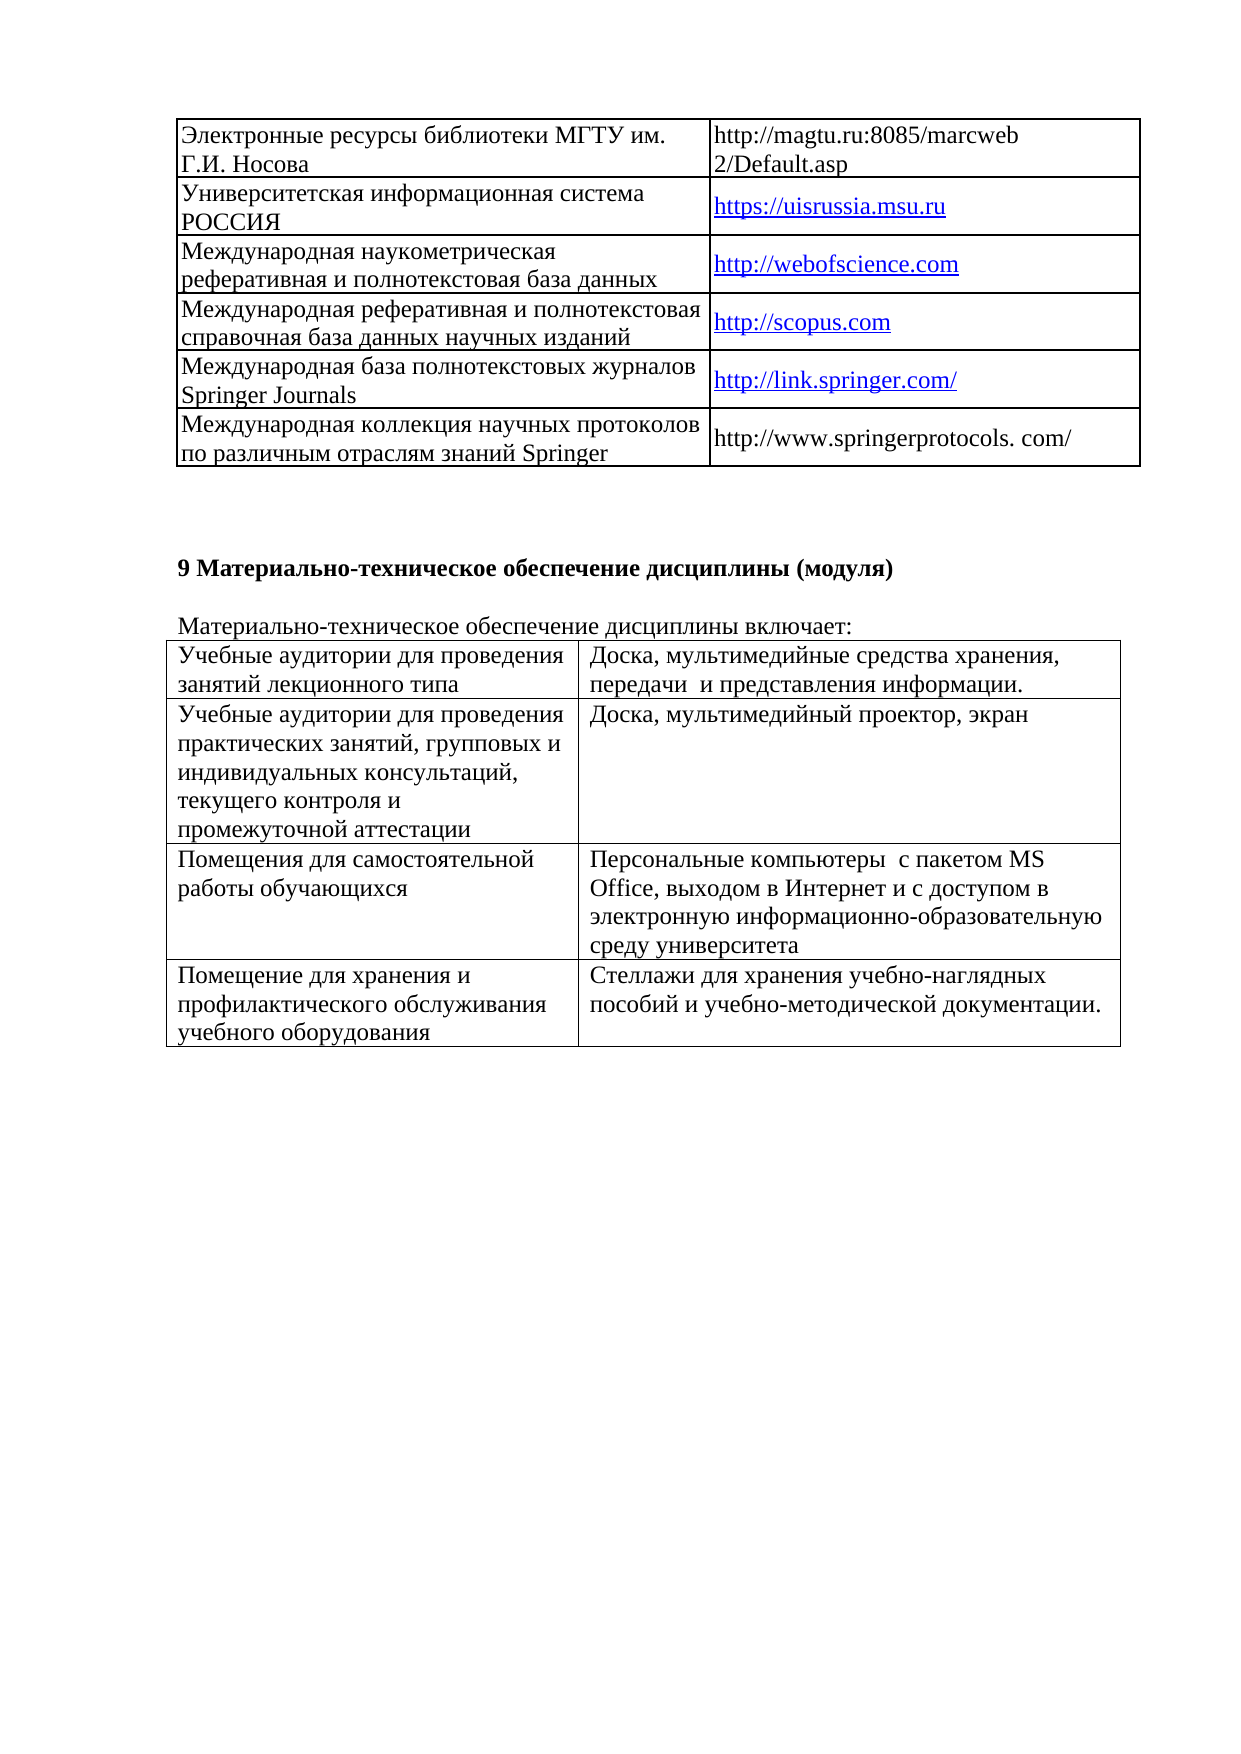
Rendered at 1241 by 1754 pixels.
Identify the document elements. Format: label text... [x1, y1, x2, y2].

table_cell Учебные аудитории для проведения практических занятий, групповых и индивидуальных консультаций, текущего контроля и промежуточной аттестации [167, 699, 578, 843]
table_cell Электронные ресурсы библиотеки МГТУ им. Г.И. Носова [178, 120, 709, 176]
table_cell Помещение для хранения и профилактического обслуживания учебного оборудования [167, 960, 578, 1046]
table_cell Помещения для самостоятельной работы обучающихся [167, 844, 578, 959]
table_cell Стеллажи для хранения учебно-наглядных пособий и учебно-методической документации. [579, 960, 1120, 1046]
table_cell Доска, мультимедийный проектор, экран [579, 699, 1120, 843]
table_cell Международная реферативная и полнотекстовая справочная база данных научных изданий «Scopus» [178, 294, 709, 349]
table_header Учебные аудитории для проведения занятий лекционного типа [167, 641, 578, 698]
table_cell http://link.springer.com/ [711, 351, 1139, 407]
table_cell http://magtu.ru:8085/marcweb 2/Default.asp [711, 120, 1139, 176]
subtitle 9 Материально-техническое обеспечение дисциплины (модуля) [177, 553, 1152, 582]
table_cell Университетская информационная система РОССИЯ [178, 178, 709, 234]
table_cell Персональные компьютеры с пакетом MS Office, выходом в Интернет и с доступом в электронную информационно-образовательную среду университета [579, 844, 1120, 959]
table_cell http://webofscience.com [711, 236, 1139, 292]
table_header Доска, мультимедийные средства хранения, передачи и представления информации. [579, 641, 1120, 698]
table_cell https://uisrussia.msu.ru [711, 178, 1139, 234]
table_cell http://www.springerprotocols. com/ [711, 409, 1139, 465]
table_cell Международная база полнотекстовых журналов Springer Journals [178, 351, 709, 407]
table_cell Международная наукометрическая реферативная и полнотекстовая база данных научных изданий «Web of science» [178, 236, 709, 292]
text Материально-техническое обеспечение дисциплины включает: [177, 611, 1152, 639]
table_cell Международная коллекция научных протоколов по различным отраслям знаний Springer Protocols [178, 409, 709, 465]
table_cell http://scopus.com [711, 294, 1139, 349]
